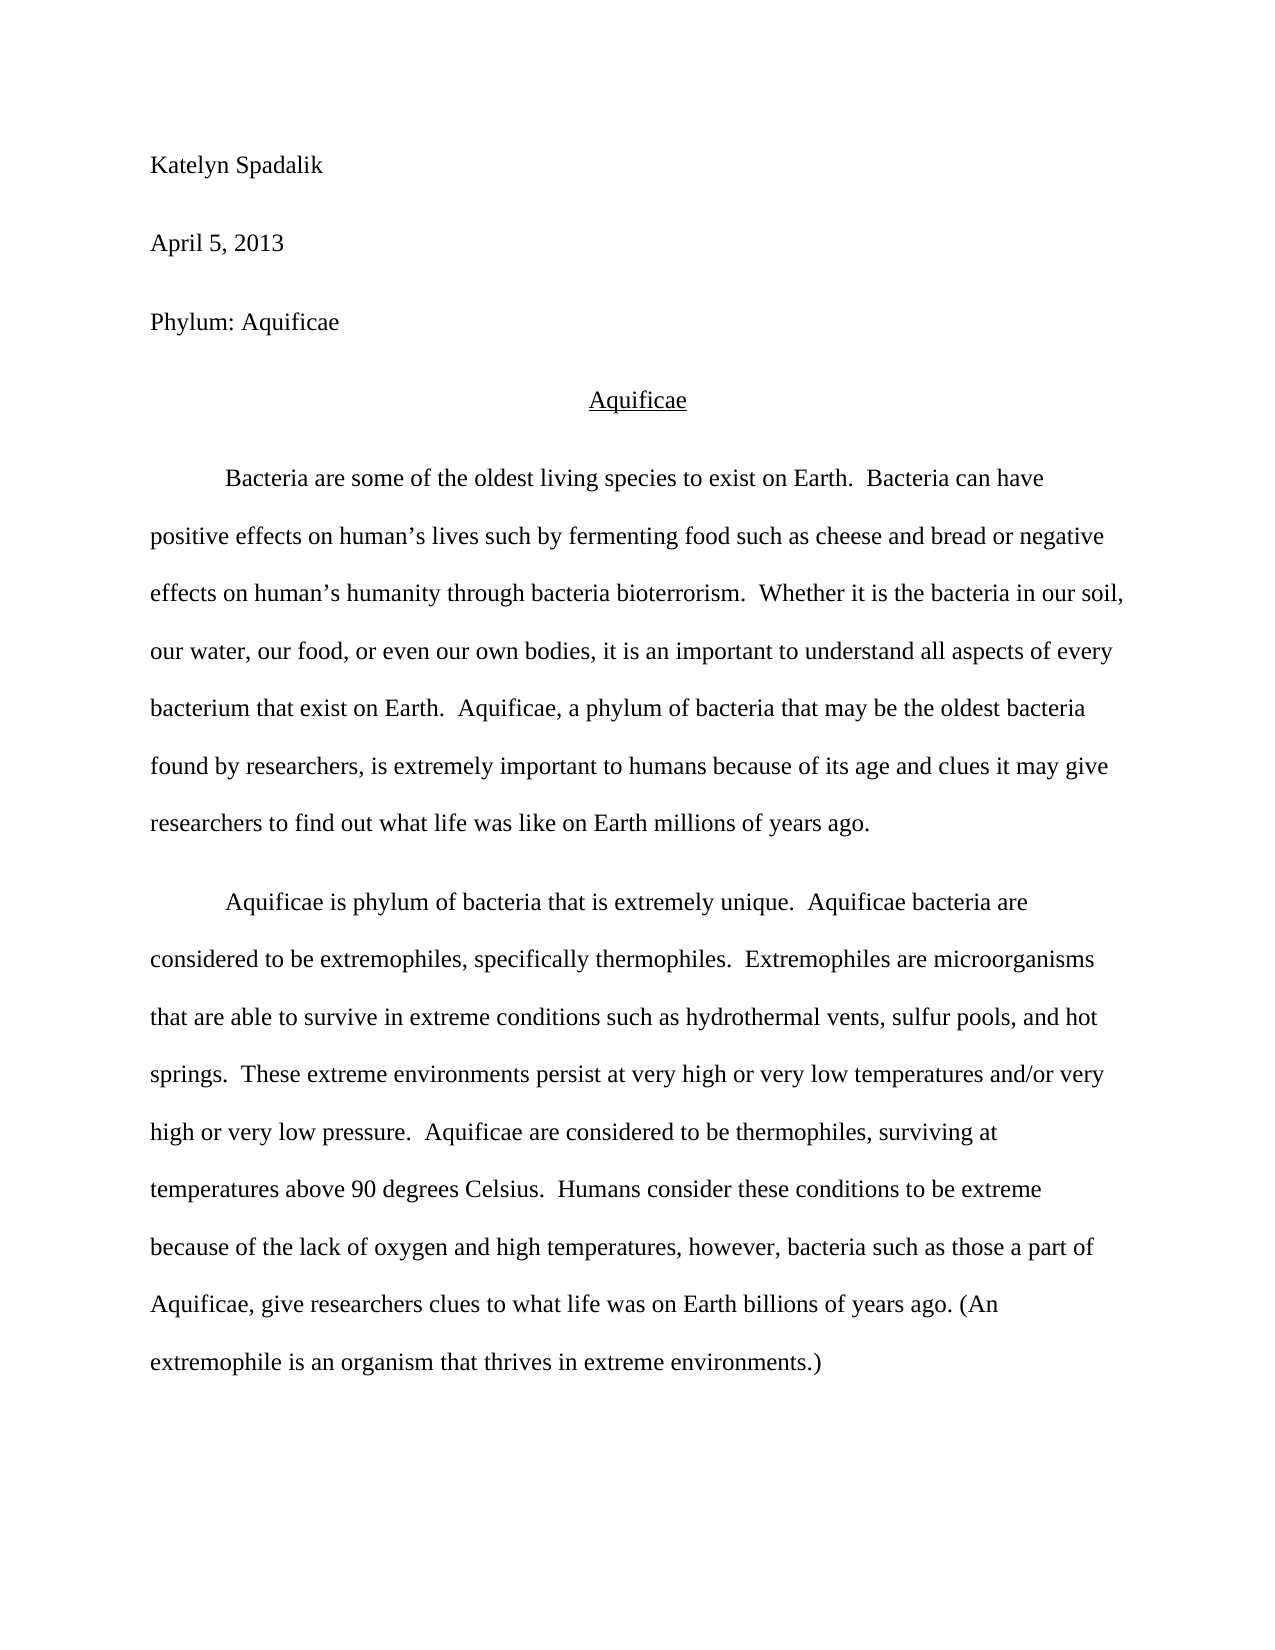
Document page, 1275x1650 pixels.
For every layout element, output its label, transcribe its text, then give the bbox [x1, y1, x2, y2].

text Aquificae [150, 385, 1125, 414]
text Aquificae is phylum of bacteria that is extremely unique. Aquificae bacteria are considered to be extremophiles, specifically thermophiles. Extremophiles are microorganisms that are able to survive in extreme conditions such as hydrothermal vents, sulfur pools, and hot springs. These extreme environments persist at very high or very low temperatures and/or very high or very low pressure. Aquificae are considered to be thermophiles, surviving at temperatures above 90 degrees Celsius. Humans consider these conditions to be extreme because of the lack of oxygen and high temperatures, however, bacteria such as those a part of Aquificae, give researchers clues to what life was on Earth billions of years ago. (An extremophile is an organism that thrives in extreme environments.) [150, 887, 1125, 1375]
text Bacteria are some of the oldest living species to exist on Earth. Bacteria can have positive effects on human’s lives such by fermenting food such as cheese and bread or negative effects on human’s humanity through bacteria bioterrorism. Whether it is the bacteria in our soil, our water, our food, or even our own bodies, it is an important to understand all aspects of every bacterium that exist on Earth. Aquificae, a phylum of bacteria that may be the oldest bacteria found by researchers, is extremely important to humans because of its age and clues it may give researchers to find out what life was like on Earth millions of years ago. [150, 463, 1125, 837]
text April 5, 2013 [150, 228, 1125, 257]
text Phylum: Aquificae [150, 307, 1125, 335]
text Katelyn Spadalik [150, 150, 1125, 179]
